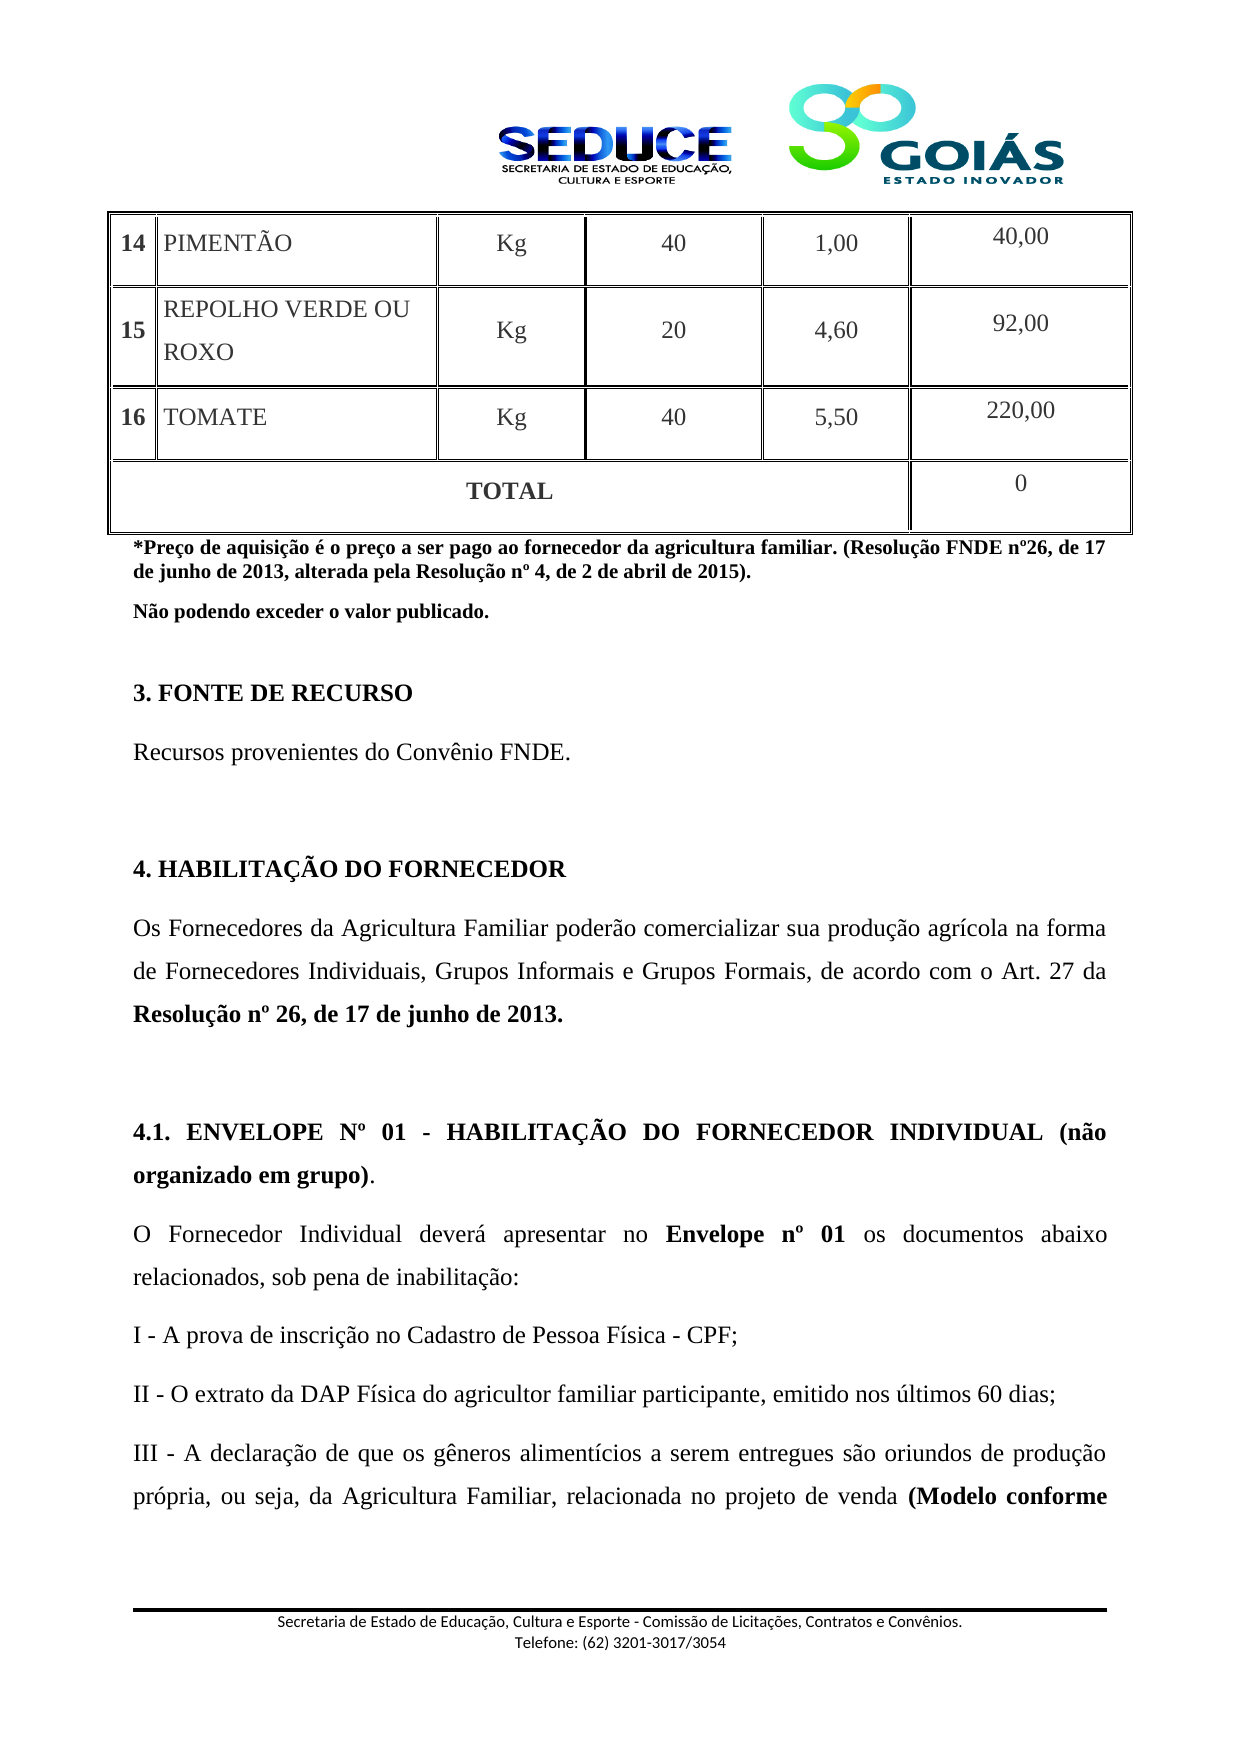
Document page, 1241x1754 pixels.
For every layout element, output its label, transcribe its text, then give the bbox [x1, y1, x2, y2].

table_cell TOTAL [111, 459, 910, 532]
table_cell 4543,66 [910, 459, 1130, 532]
table_cell TOMATE [158, 389, 436, 458]
table_cell 40 [587, 389, 761, 458]
table_cell PIMENTÃO [157, 215, 438, 284]
table_cell 40,00 [910, 215, 1130, 284]
table_cell Kg [439, 389, 584, 458]
text II - O extrato da DAP Física do agricultor familiar participante, emitido nos últimos 60 dias; [133, 1379, 1107, 1408]
table_cell Kg [439, 288, 584, 385]
table_cell 220,00 [912, 385, 1130, 458]
table_cell 5,50 [764, 389, 908, 458]
text O Fornecedor Individual deverá apresentar no Envelope nº 01 os documentos abaixo relacionados, sob pena de inabilitação: [133, 1219, 1107, 1291]
text I - A prova de inscrição no Cadastro de Pessoa Física - CPF; [133, 1321, 1107, 1349]
table_cell 15 [111, 285, 155, 385]
table_cell 40 [585, 215, 762, 284]
text *Preço de aquisição é o preço a ser pago ao fornecedor da agricultura familiar. (Resolução FNDE nº26, de 17 de junho de 2013, alterada pela Resolução nº 4, de 2 de abril de 2015). [133, 535, 1107, 583]
text Recursos provenientes do Convênio FNDE. [133, 737, 1107, 766]
table_cell 92,00 [912, 285, 1130, 385]
table_cell 4,60 [764, 288, 908, 385]
table_cell REPOLHO VERDE OU ROXO [158, 288, 436, 385]
table_cell 14 [111, 215, 157, 284]
table_cell Kg [438, 213, 585, 284]
text 4.1. ENVELOPE Nº 01 - HABILITAÇÃO DO FORNECEDOR INDIVIDUAL (não organizado em grupo). [133, 1117, 1107, 1189]
table_cell 20 [587, 288, 761, 385]
text Não podendo exceder o valor publicado. [133, 599, 1107, 623]
table_cell 1,00 [763, 213, 910, 284]
text 4. HABILITAÇÃO DO FORNECEDOR [133, 854, 1107, 883]
text Os Fornecedores da Agricultura Familiar poderão comercializar sua produção agrícola na forma de Fornecedores Individuais, Grupos Informais e Grupos Formais, de acordo com o Art. 27 da Resolução nº 26, de 17 de junho de 2013. [133, 913, 1107, 1028]
table_cell 16 [111, 385, 155, 458]
text 3. FONTE DE RECURSO [133, 678, 1107, 707]
picture [477, 73, 1108, 211]
